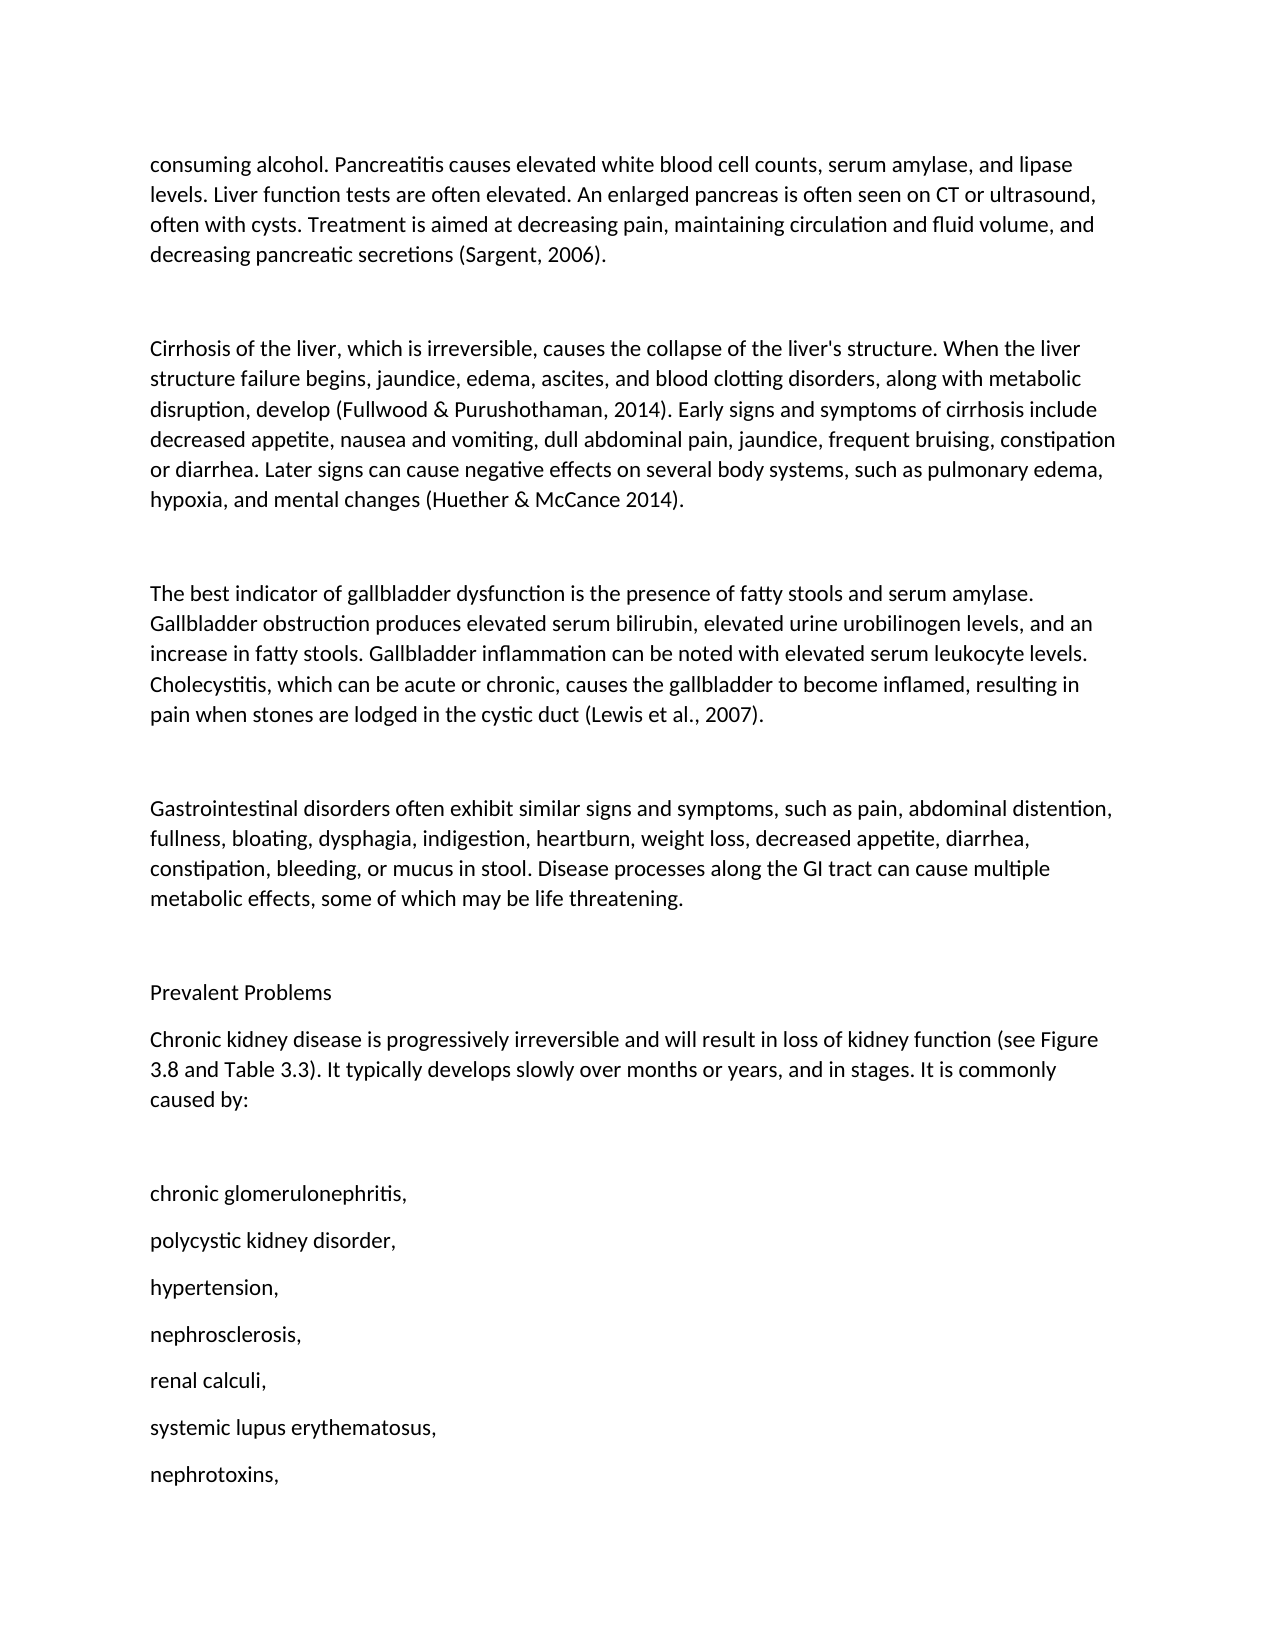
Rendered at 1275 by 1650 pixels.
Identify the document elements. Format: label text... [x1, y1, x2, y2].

text The best indicator of gallbladder dysfunction is the presence of fatty stools and serum amylase. Gallbladder obstruction produces elevated serum bilirubin, elevated urine urobilinogen levels, and an increase in fatty stools. Gallbladder inflammation can be noted with elevated serum leukocyte levels. Cholecystitis, which can be acute or chronic, causes the gallbladder to become inflamed, resulting in pain when stones are lodged in the cystic duct (Lewis et al., 2007). [150, 579, 1125, 728]
text chronic glomerulonephritis, [150, 1179, 1125, 1207]
text nephrotoxins, [150, 1460, 1125, 1488]
text renal calculi, [150, 1367, 1125, 1395]
text nephrosclerosis, [150, 1320, 1125, 1348]
text Gastrointestinal disorders often exhibit similar signs and symptoms, such as pain, abdominal distention, fullness, bloating, dysphagia, indigestion, heartburn, weight loss, decreased appetite, diarrhea, constipation, bleeding, or mucus in stool. Disease processes along the GI tract can cause multiple metabolic effects, some of which may be life threatening. [150, 794, 1125, 912]
text Chronic kidney disease is progressively irreversible and will result in loss of kidney function (see Figure 3.8 and Table 3.3). It typically develops slowly over months or years, and in stages. It is commonly caused by: [150, 1025, 1125, 1113]
text hypertension, [150, 1273, 1125, 1301]
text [150, 150, 1125, 269]
text Cirrhosis of the liver, which is irreversible, causes the collapse of the liver's structure. When the liver structure failure begins, jaundice, edema, ascites, and blood clotting disorders, along with metabolic disruption, develop (Fullwood & Purushothaman, 2014). Early signs and symptoms of cirrhosis include decreased appetite, nausea and vomiting, dull abdominal pain, jaundice, frequent bruising, constipation or diarrhea. Later signs can cause negative effects on several body systems, such as pulmonary edema, hypoxia, and mental changes (Huether & McCance 2014). [150, 334, 1125, 513]
text systemic lupus erythematosus, [150, 1413, 1125, 1442]
text Prevalent Problems [150, 978, 1125, 1006]
text polycystic kidney disorder, [150, 1226, 1125, 1254]
